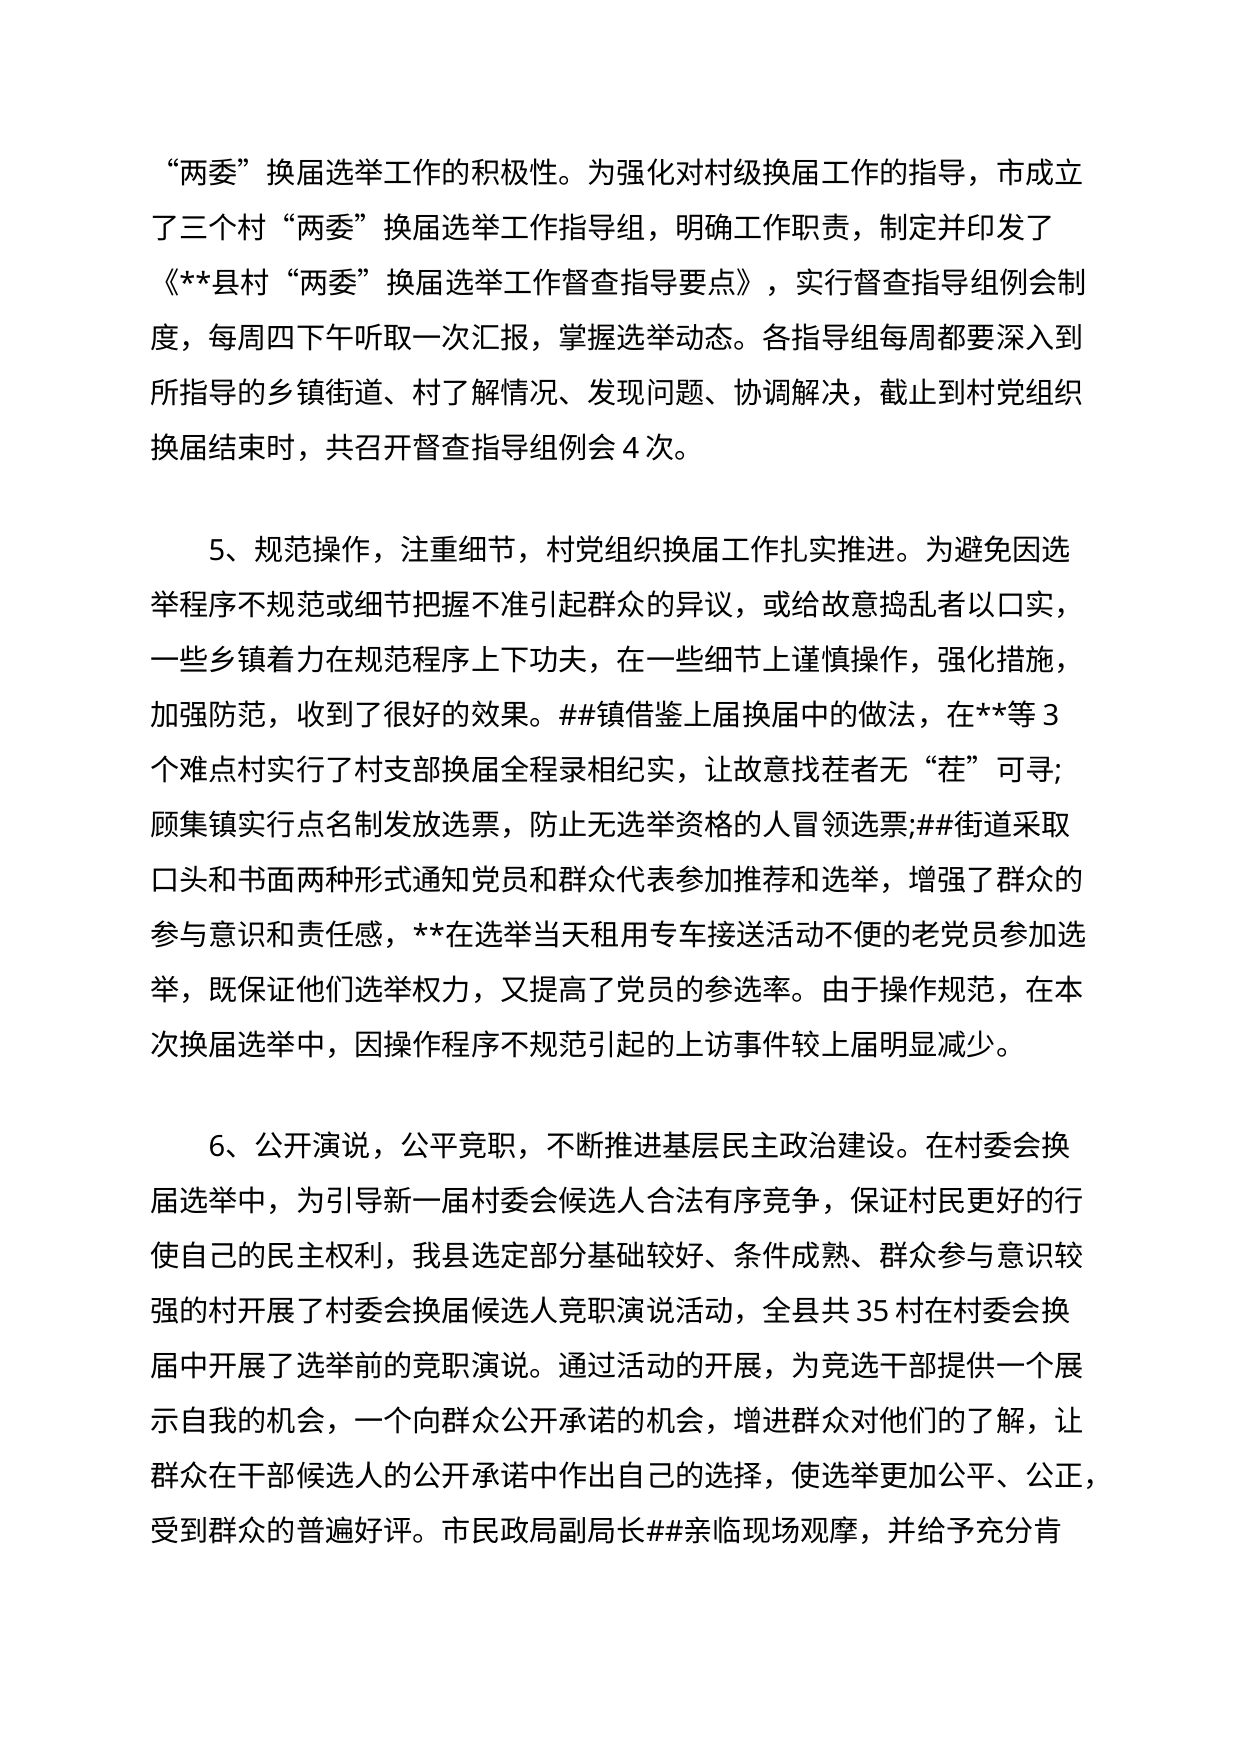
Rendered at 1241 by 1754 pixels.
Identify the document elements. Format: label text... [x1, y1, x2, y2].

text 5、规范操作，注重细节，村党组织换届工作扎实推进。为避免因选举程序不规范或细节把握不准引起群众的异议，或给故意捣乱者以口实，一些乡镇着力在规范程序上下功夫，在一些细节上谨慎操作，强化措施，加强防范，收到了很好的效果。##镇借鉴上届换届中的做法，在**等3个难点村实行了村支部换届全程录相纪实，让故意找茬者无“茬”可寻;顾集镇实行点名制发放选票，防止无选举资格的人冒领选票;##街道采取口头和书面两种形式通知党员和群众代表参加推荐和选举，增强了群众的参与意识和责任感，**在选举当天租用专车接送活动不便的老党员参加选举，既保证他们选举权力，又提高了党员的参选率。由于操作规范，在本次换届选举中，因操作程序不规范引起的上访事件较上届明显减少。 [150, 527, 1090, 1063]
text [150, 1123, 1090, 1550]
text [150, 150, 1090, 467]
